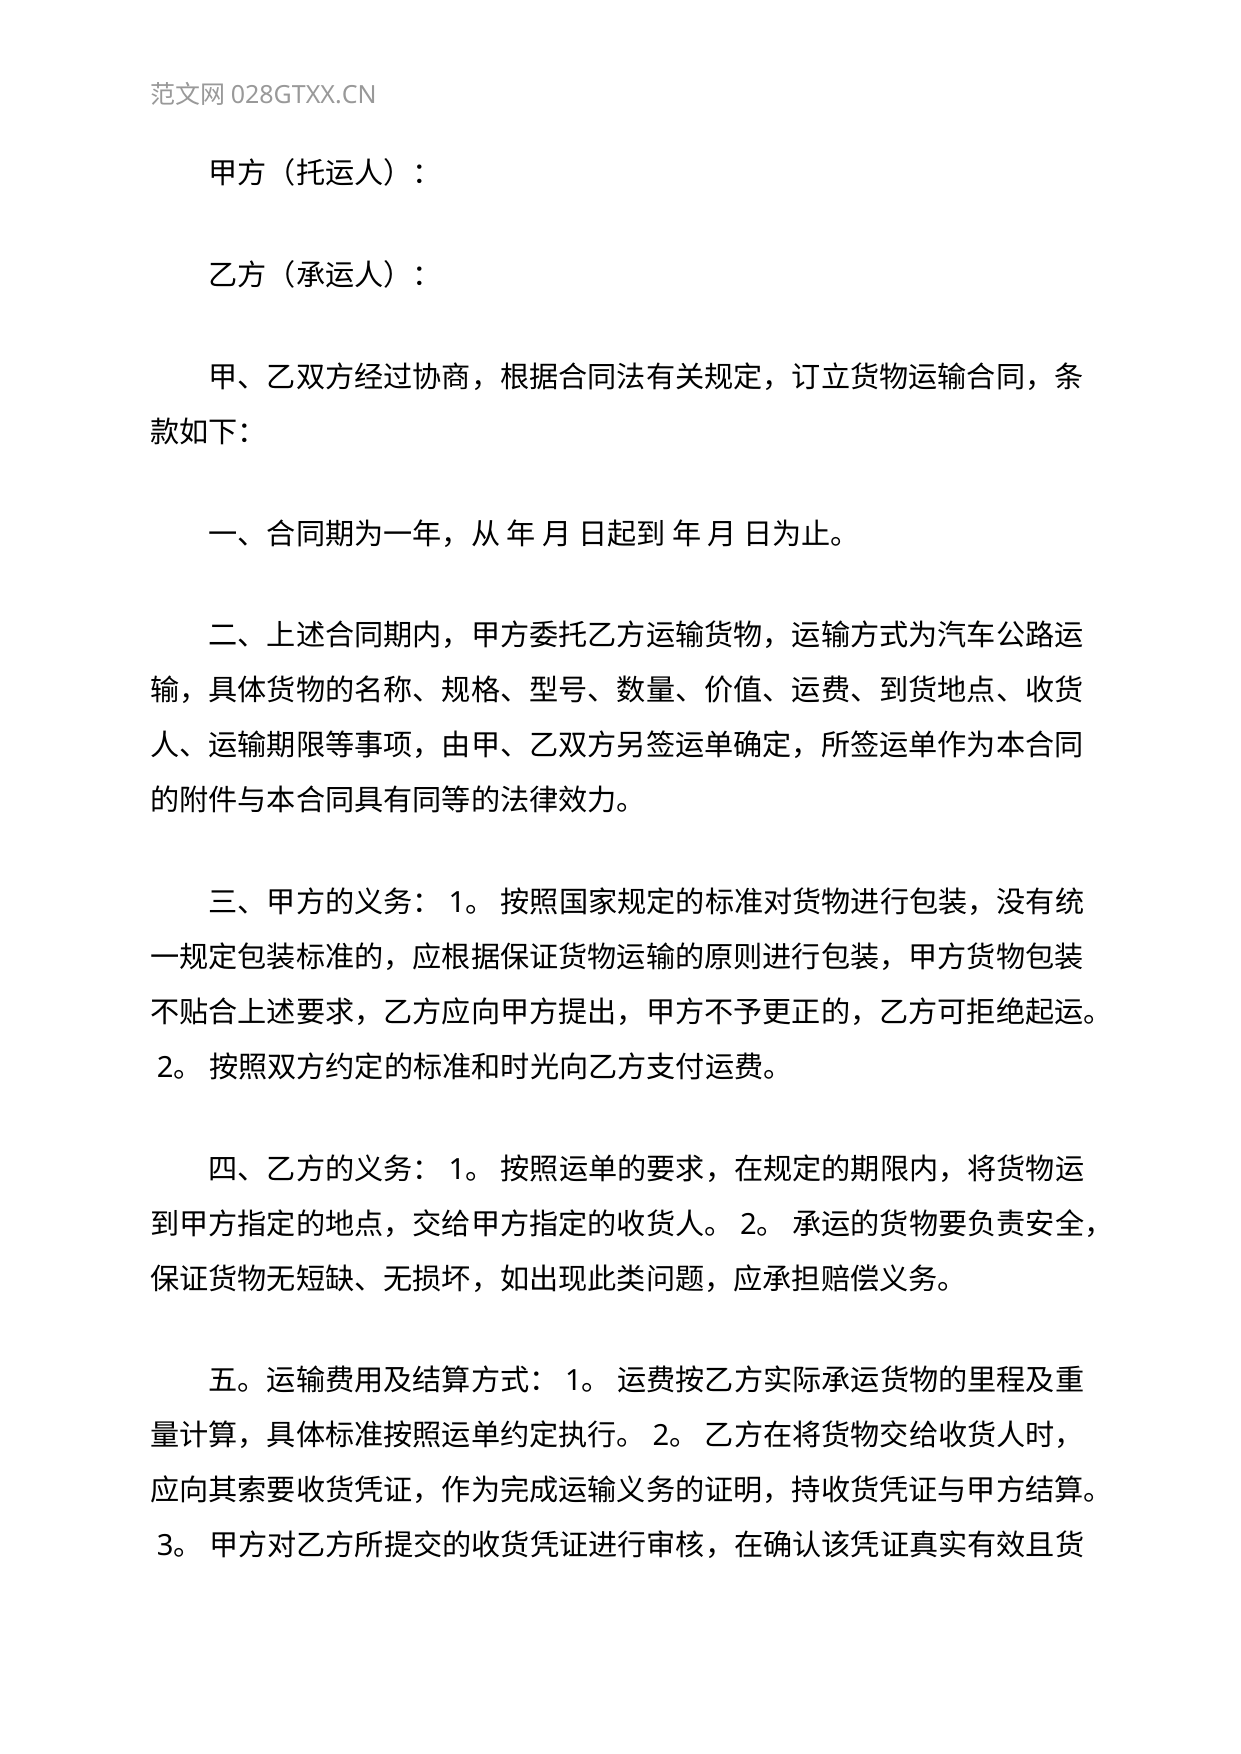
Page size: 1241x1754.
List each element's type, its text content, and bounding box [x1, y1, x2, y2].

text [150, 1357, 1090, 1564]
text 甲方（托运人）： [150, 150, 1090, 192]
text 三、甲方的义务： 1。 按照国家规定的标准对货物进行包装，没有统一规定包装标准的，应根据保证货物运输的原则进行包装，甲方货物包装不贴合上述要求，乙方应向甲方提出，甲方不予更正的，乙方可拒绝起运。 2。 按照双方约定的标准和时光向乙方支付运费。 [150, 878, 1090, 1086]
text 甲、乙双方经过协商，根据合同法有关规定，订立货物运输合同，条款如下： [150, 353, 1090, 451]
text 一、合同期为一年，从 年 月 日起到 年 月 日为止。 [150, 510, 1090, 552]
text 乙方（承运人）： [150, 252, 1090, 294]
text 二、上述合同期内，甲方委托乙方运输货物，运输方式为汽车公路运输，具体货物的名称、规格、型号、数量、价值、运费、到货地点、收货人、运输期限等事项，由甲、乙双方另签运单确定，所签运单作为本合同的附件与本合同具有同等的法律效力。 [150, 612, 1090, 819]
text 四、乙方的义务： 1。 按照运单的要求，在规定的期限内，将货物运到甲方指定的地点，交给甲方指定的收货人。 2。 承运的货物要负责安全，保证货物无短缺、无损坏，如出现此类问题，应承担赔偿义务。 [150, 1145, 1090, 1297]
